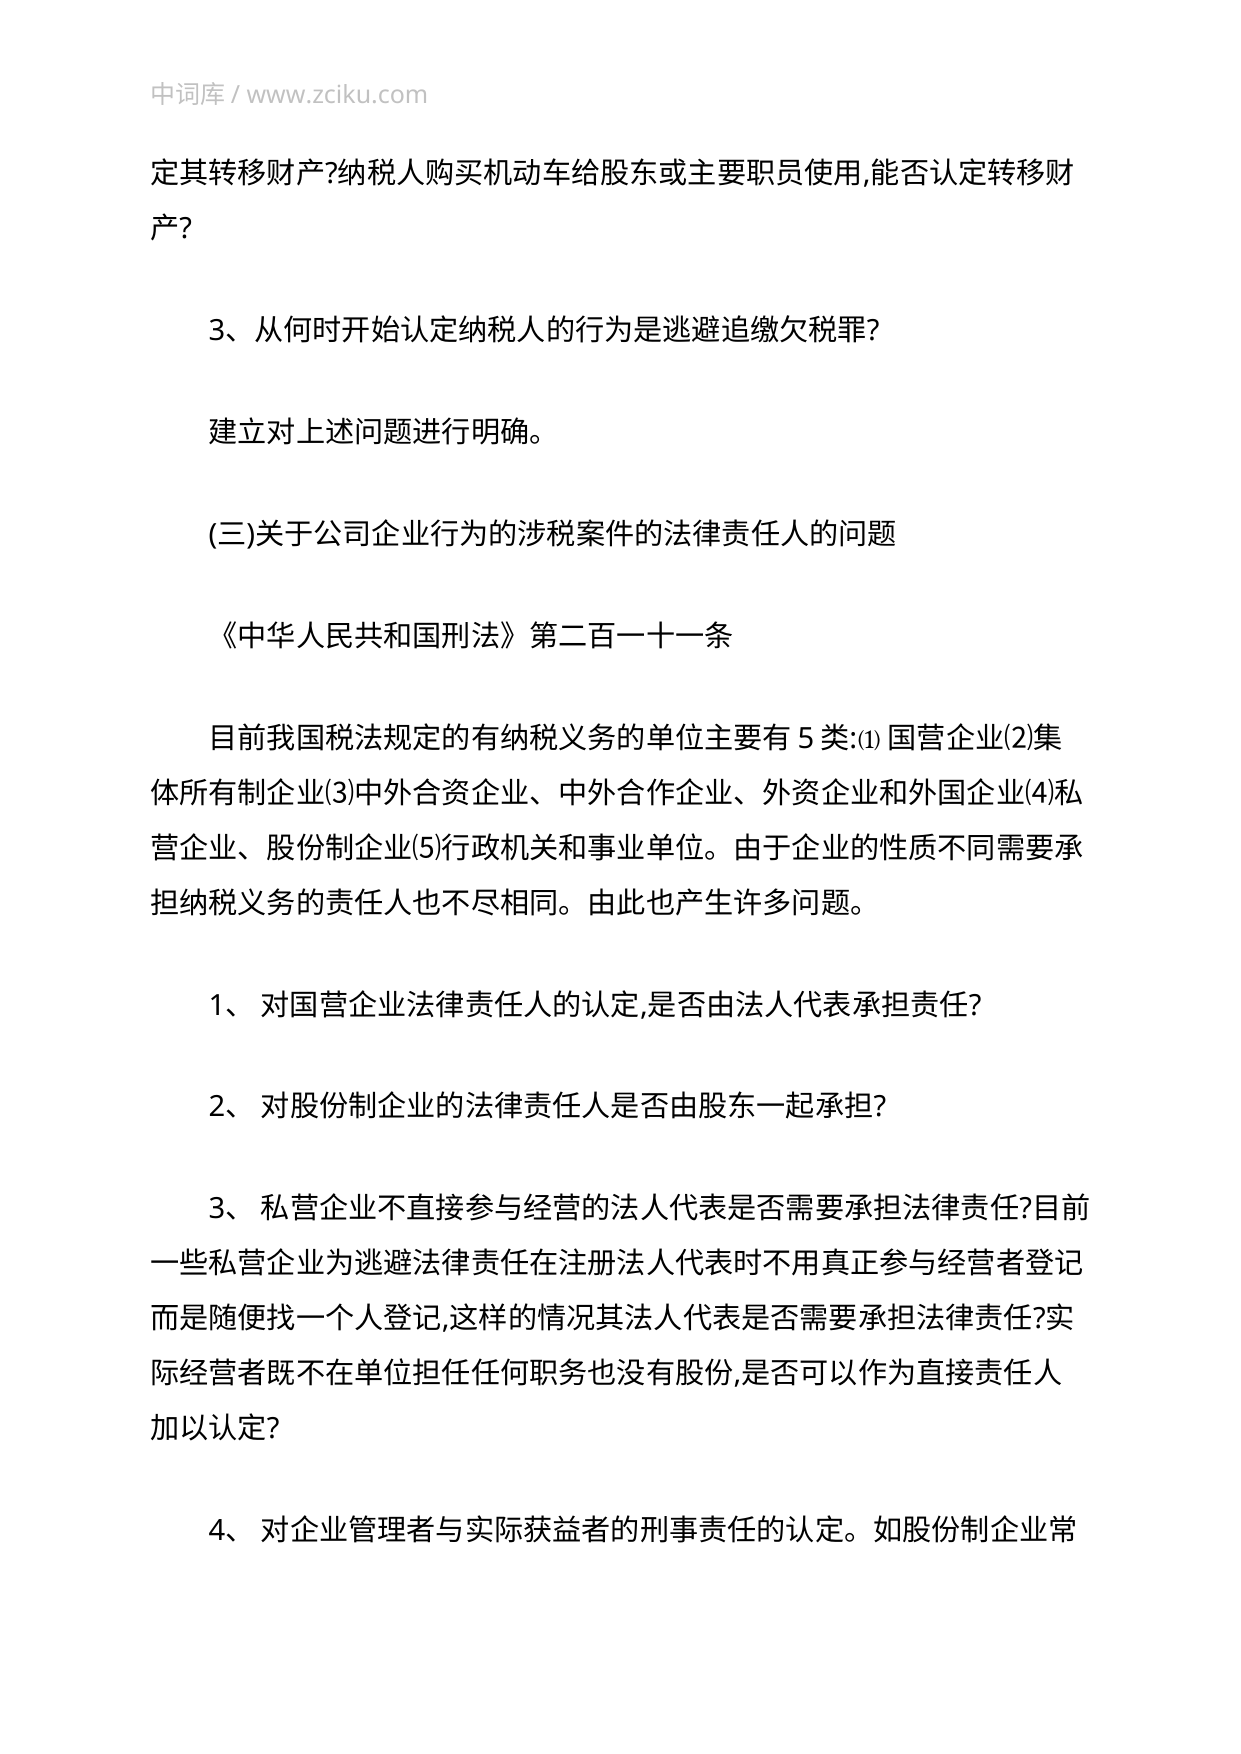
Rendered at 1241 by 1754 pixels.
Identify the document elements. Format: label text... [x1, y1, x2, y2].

text 1、 对国营企业法律责任人的认定,是否由法人代表承担责任? [150, 981, 1090, 1023]
text (三)关于公司企业行为的涉税案件的法律责任人的问题 [150, 511, 1090, 553]
text 目前我国税法规定的有纳税义务的单位主要有5类:⑴国营企业⑵集体所有制企业⑶中外合资企业、中外合作企业、外资企业和外国企业⑷私营企业、股份制企业⑸行政机关和事业单位。由于企业的性质不同需要承担纳税义务的责任人也不尽相同。由此也产生许多问题。 [150, 714, 1090, 922]
text 3、 私营企业不直接参与经营的法人代表是否需要承担法律责任?目前一些私营企业为逃避法律责任在注册法人代表时不用真正参与经营者登记而是随便找一个人登记,这样的情况其法人代表是否需要承担法律责任?实际经营者既不在单位担任任何职务也没有股份,是否可以作为直接责任人加以认定? [150, 1185, 1090, 1447]
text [150, 1507, 1090, 1549]
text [150, 150, 1090, 247]
text 《中华人民共和国刑法》第二百一十一条 [150, 613, 1090, 655]
text 建立对上述问题进行明确。 [150, 409, 1090, 451]
text 2、 对股份制企业的法律责任人是否由股东一起承担? [150, 1083, 1090, 1125]
text 3、从何时开始认定纳税人的行为是逃避追缴欠税罪? [150, 307, 1090, 349]
